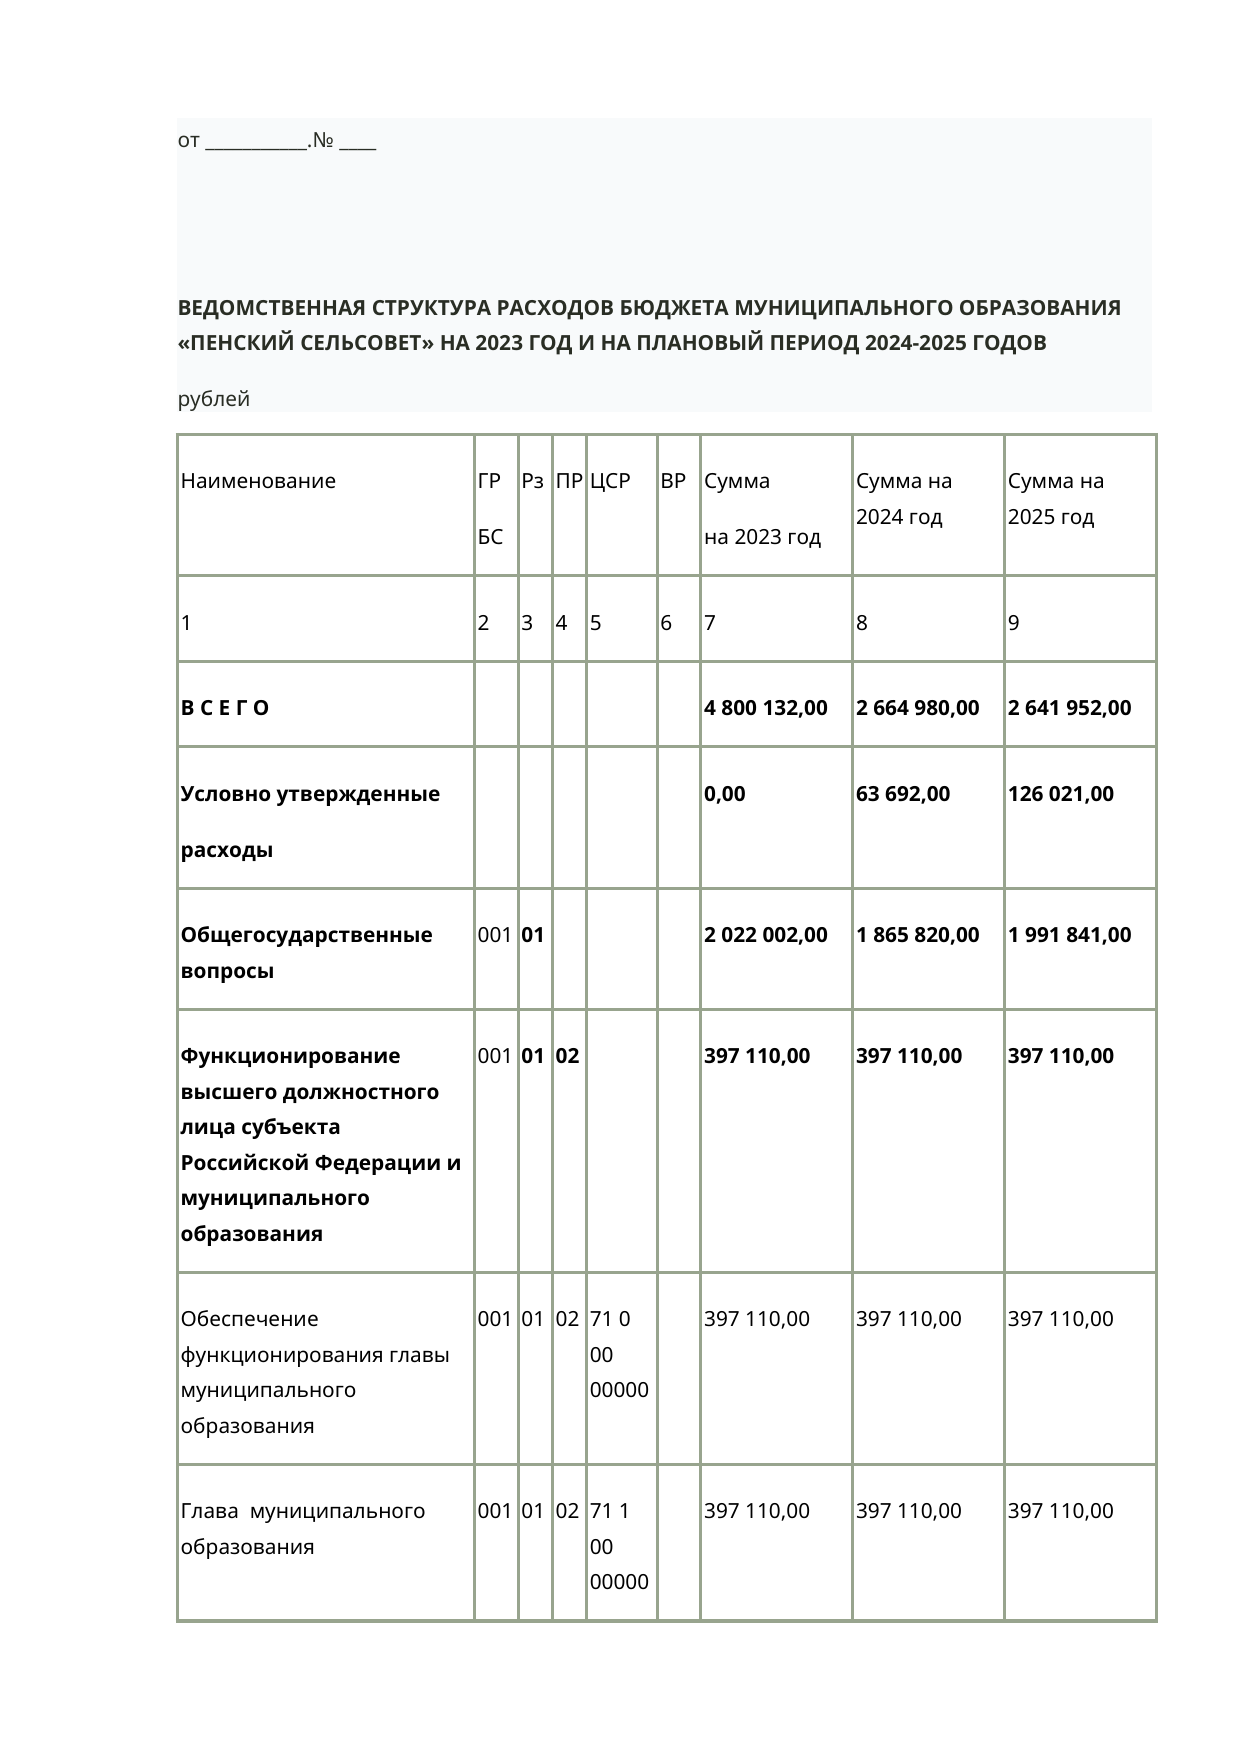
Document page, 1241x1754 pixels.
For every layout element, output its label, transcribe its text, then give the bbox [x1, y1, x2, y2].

table_header Рз [520, 436, 551, 574]
table_cell 4 [554, 577, 585, 660]
table_cell [659, 748, 699, 887]
table_header ГР БС [476, 436, 517, 574]
table_cell 02 [554, 1466, 585, 1619]
table_cell 8 [854, 577, 1003, 660]
table_cell Глава муниципального образования [179, 1466, 473, 1619]
table_cell Обеспечение функционирования главы муниципального образования [179, 1274, 473, 1463]
table_cell [659, 663, 699, 745]
table_cell 01 [520, 1011, 551, 1271]
table_header ЦСР [588, 436, 656, 574]
table_cell 2 [476, 577, 517, 660]
table_cell [520, 748, 551, 887]
table_cell [554, 890, 585, 1008]
table_cell [588, 748, 656, 887]
table_cell [520, 663, 551, 745]
table_cell 397 110,00 [854, 1466, 1003, 1619]
text от ___________.№ ____ [177, 118, 1152, 154]
table_cell [588, 1011, 656, 1271]
table_cell 0,00 [702, 748, 851, 887]
table_cell 2 664 980,00 [854, 663, 1003, 745]
table_cell 397 110,00 [1006, 1466, 1155, 1619]
table_cell 4 800 132,00 [702, 663, 851, 745]
table_cell В С Е Г О [179, 663, 473, 745]
text ВЕДОМСТВЕННАЯ СТРУКТУРА РАСХОДОВ БЮДЖЕТА МУНИЦИПАЛЬНОГО ОБРАЗОВАНИЯ «ПЕНСКИЙ СЕЛЬСОВЕТ» НА 2023 ГОД И НА ПЛАНОВЫЙ ПЕРИОД 2024-2025 ГОДОВ [177, 286, 1152, 357]
table_cell [659, 1011, 699, 1271]
table_cell Функционирование высшего должностного лица субъекта Российской Федерации и муниципального образования [179, 1011, 473, 1271]
table_cell 71 0 00 00000 [588, 1274, 656, 1463]
table_cell 5 [588, 577, 656, 660]
table_cell [476, 663, 517, 745]
table_cell 397 110,00 [702, 1011, 851, 1271]
table_cell [659, 1466, 699, 1619]
table_cell 71 1 00 00000 [588, 1466, 656, 1619]
table_cell [588, 890, 656, 1008]
table_cell [659, 890, 699, 1008]
table_cell [476, 748, 517, 887]
table_cell 397 110,00 [1006, 1274, 1155, 1463]
table_header Сумма на 2023 год [702, 436, 851, 574]
table_cell [659, 1274, 699, 1463]
table_cell 01 [520, 890, 551, 1008]
table_cell 01 [520, 1466, 551, 1619]
table_header Наименование [179, 436, 473, 574]
table_cell [554, 748, 585, 887]
table_header Сумма на 2024 год [854, 436, 1003, 574]
table_cell 001 [476, 1466, 517, 1619]
table_cell [588, 663, 656, 745]
table_cell 1 865 820,00 [854, 890, 1003, 1008]
table_cell 126 021,00 [1006, 748, 1155, 887]
text рублей [177, 377, 1152, 412]
table_cell 2 641 952,00 [1006, 663, 1155, 745]
table_cell Условно утвержденные расходы [179, 748, 473, 887]
table_cell 02 [554, 1274, 585, 1463]
table_cell 63 692,00 [854, 748, 1003, 887]
table_cell 001 [476, 890, 517, 1008]
table_cell 001 [476, 1274, 517, 1463]
table_cell 7 [702, 577, 851, 660]
table_header Сумма на 2025 год [1006, 436, 1155, 574]
table_cell 397 110,00 [702, 1466, 851, 1619]
table_cell 397 110,00 [854, 1011, 1003, 1271]
table_cell 397 110,00 [854, 1274, 1003, 1463]
table_cell Общегосударственные вопросы [179, 890, 473, 1008]
table_cell 001 [476, 1011, 517, 1271]
table_cell 2 022 002,00 [702, 890, 851, 1008]
table_cell 1 991 841,00 [1006, 890, 1155, 1008]
table_cell 9 [1006, 577, 1155, 660]
table_cell 397 110,00 [1006, 1011, 1155, 1271]
table_cell [554, 663, 585, 745]
table_cell 1 [179, 577, 473, 660]
table_cell 01 [520, 1274, 551, 1463]
table_cell 02 [554, 1011, 585, 1271]
table_header ПР [554, 436, 585, 574]
table_cell 397 110,00 [702, 1274, 851, 1463]
table_cell 3 [520, 577, 551, 660]
table_cell 6 [659, 577, 699, 660]
table_header ВР [659, 436, 699, 574]
